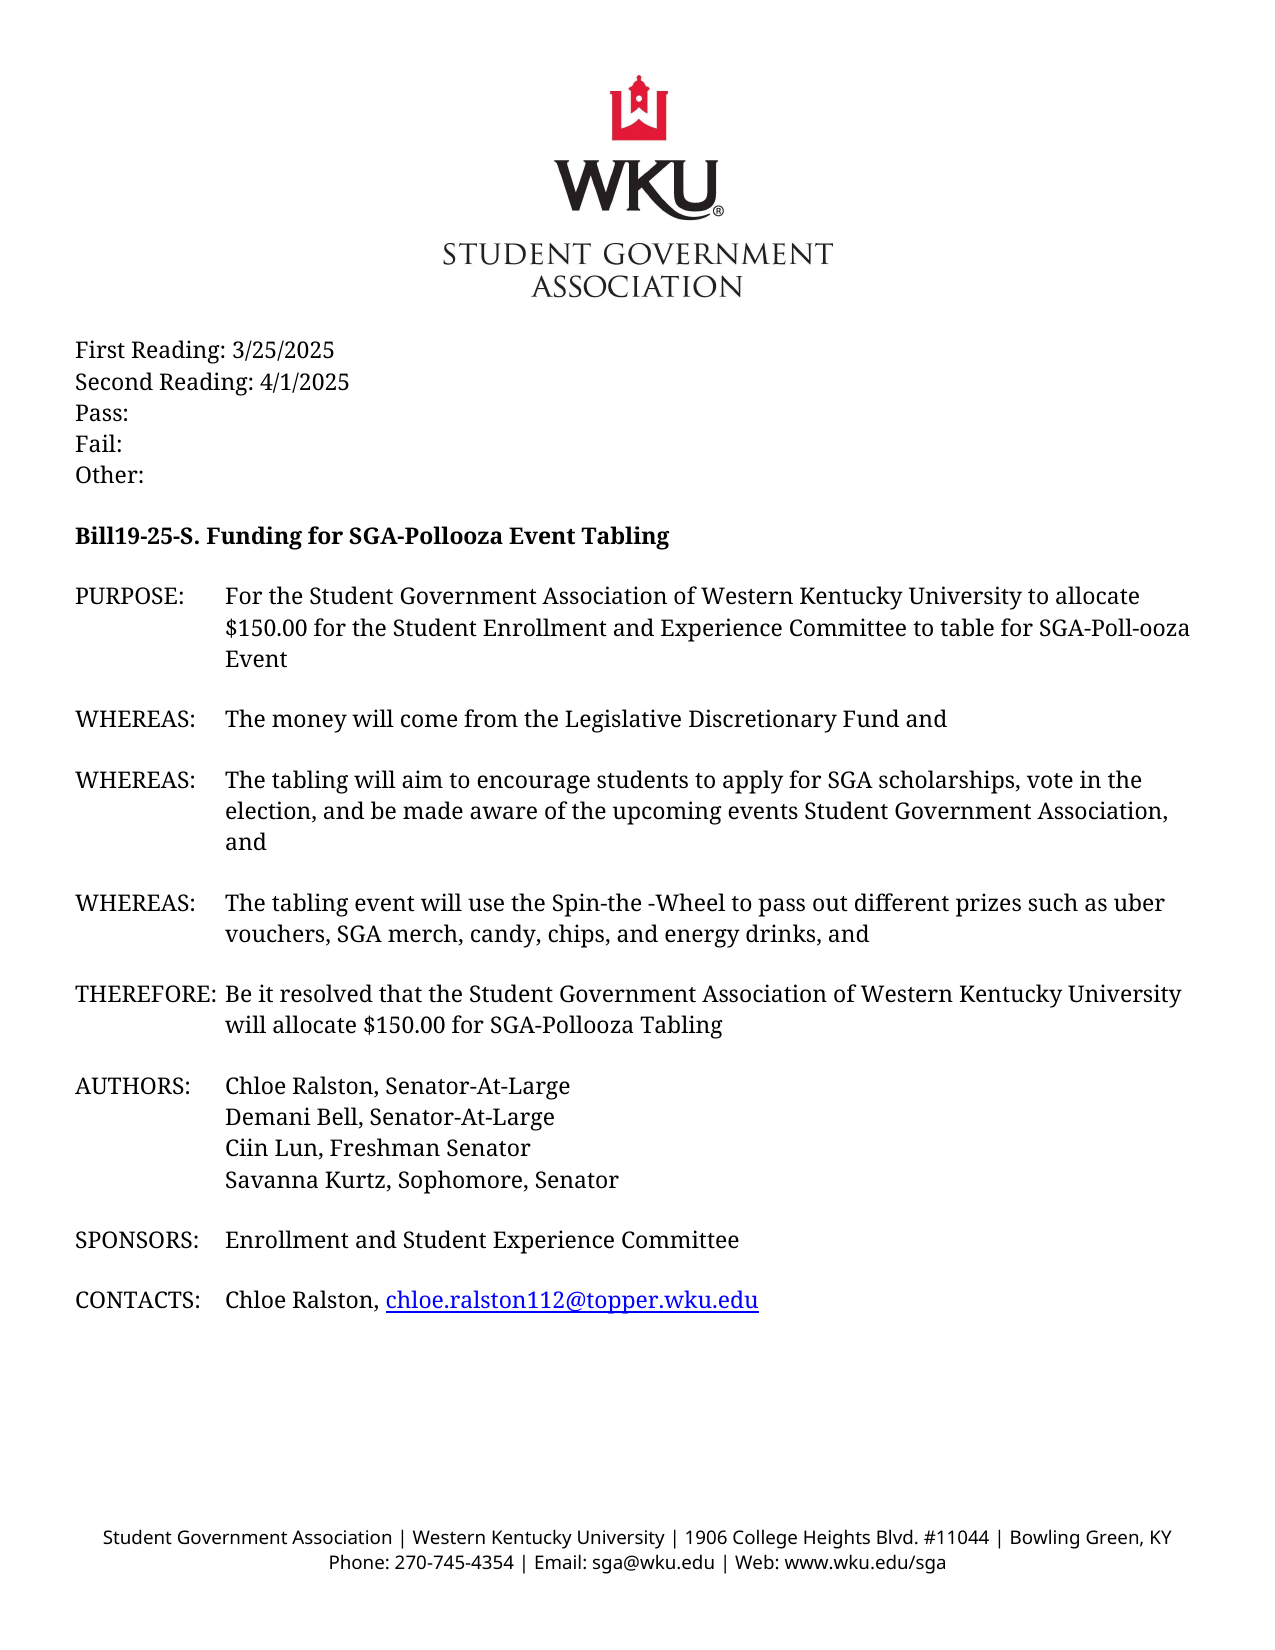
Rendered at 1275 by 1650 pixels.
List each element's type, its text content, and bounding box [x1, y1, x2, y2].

text THEREFORE: Be it resolved that the Student Government Association of Western Kentucky University will allocate $150.00 for SGA-Pollooza Tabling [75, 978, 1200, 1041]
text Fail: [75, 428, 1200, 459]
text Bill19-25-S. Funding for SGA-Pollooza Event Tabling [75, 520, 1200, 551]
text First Reading: 3/25/2025 [75, 334, 1200, 366]
text PURPOSE: For the Student Government Association of Western Kentucky University to allocate $150.00 for the Student Enrollment and Experience Committee to table for SGA-Poll-ooza Event [75, 580, 1200, 674]
text Other: [75, 459, 1200, 491]
picture [441, 75, 834, 305]
text Pass: [75, 397, 1200, 428]
text Second Reading: 4/1/2025 [75, 366, 1200, 397]
text CONTACTS: Chloe Ralston, chloe.ralston112@topper.wku.edu [75, 1284, 1200, 1316]
text WHEREAS: The tabling event will use the Spin-the -Wheel to pass out different prizes such as uber vouchers, SGA merch, candy, chips, and energy drinks, and [75, 887, 1200, 949]
text WHEREAS: The tabling will aim to encourage students to apply for SGA scholarships, vote in the election, and be made aware of the upcoming events Student Government Association, and [75, 764, 1200, 857]
text WHEREAS: The money will come from the Legislative Discretionary Fund and [75, 703, 1200, 734]
text SPONSORS: Enrollment and Student Experience Committee [75, 1224, 1200, 1255]
text AUTHORS: Chloe Ralston, Senator-At-Large Demani Bell, Senator-At-Large Ciin Lun, Freshman Senator Savanna Kurtz, Sophomore, Senator [75, 1070, 1200, 1195]
